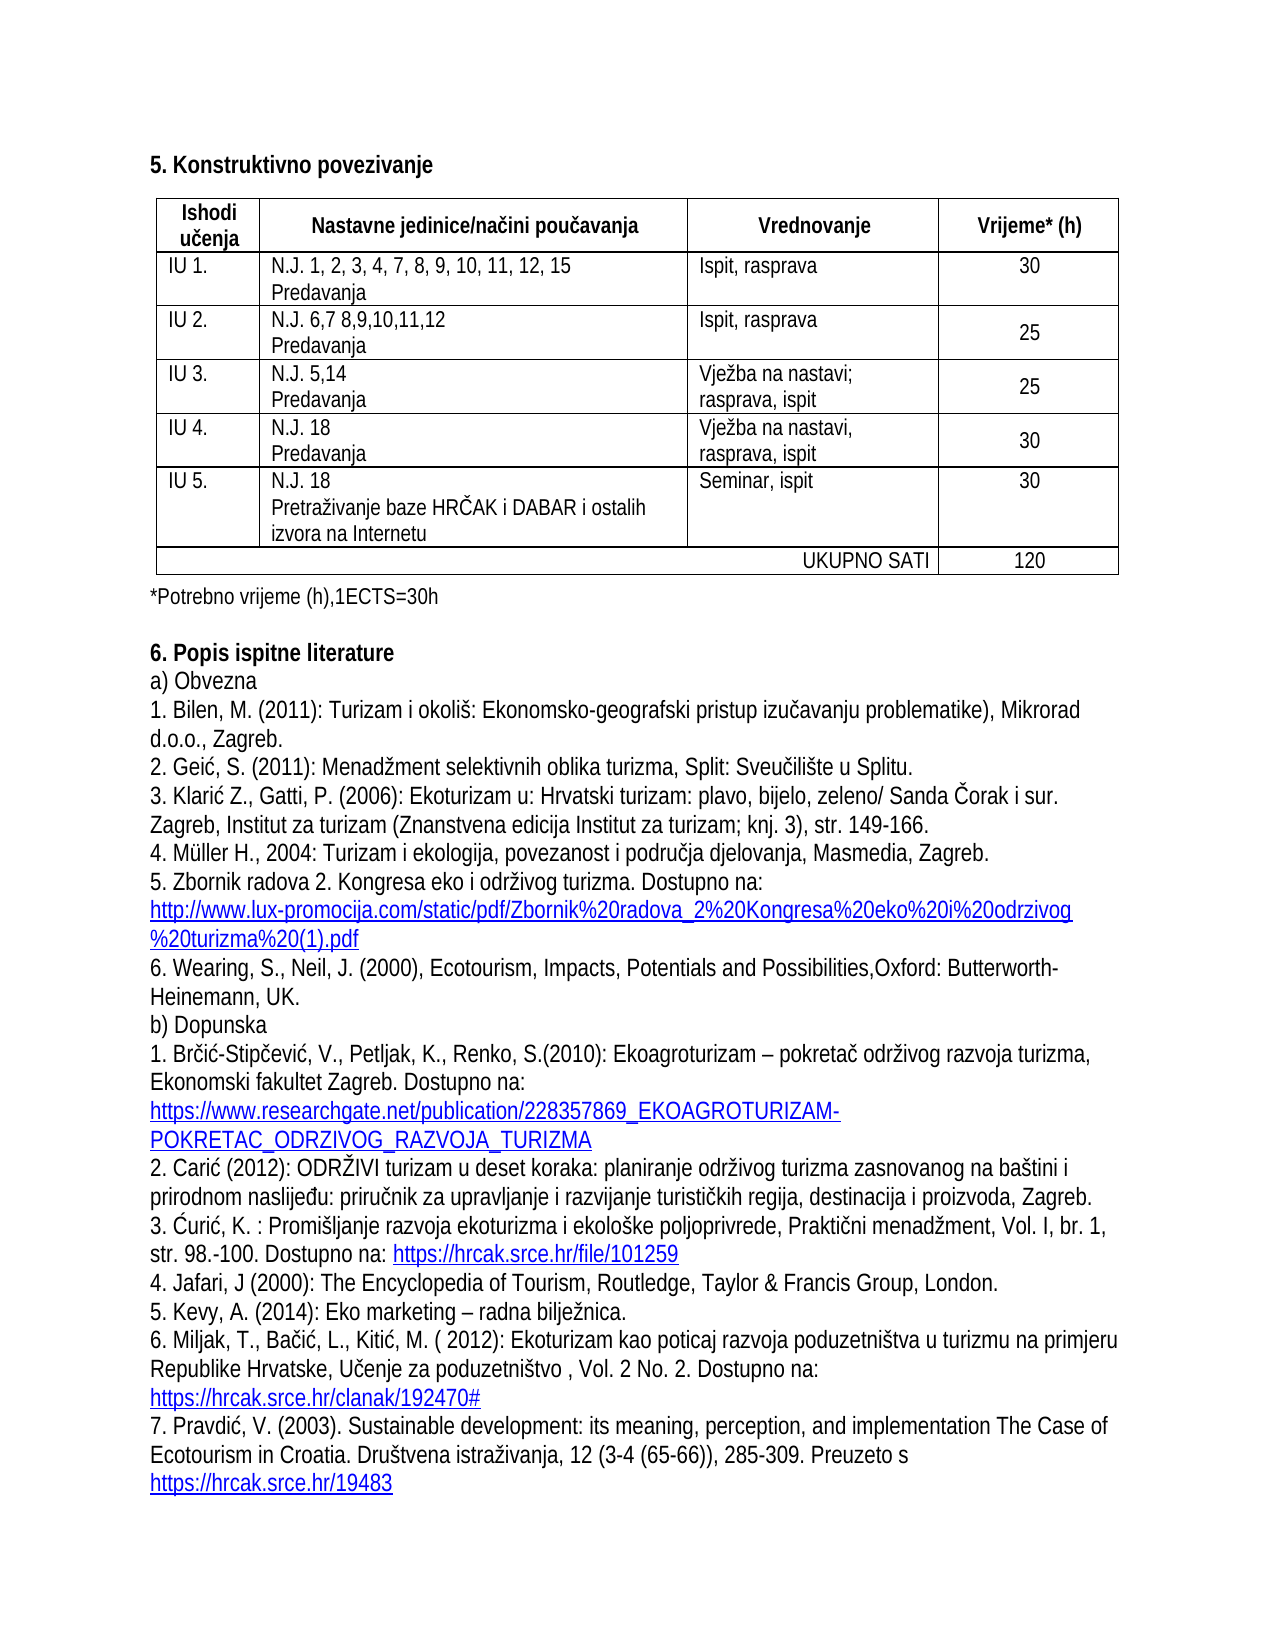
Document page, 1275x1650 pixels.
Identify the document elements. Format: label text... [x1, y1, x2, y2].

table_header Vrijeme* (h) [939, 199, 1118, 251]
table_cell Ispit, rasprava [688, 253, 938, 305]
table_cell 25 [939, 306, 1118, 359]
table_cell N.J. 1, 2, 3, 4, 7, 8, 9, 10, 11, 12, 15 Predavanja [260, 253, 687, 305]
text 4. Jafari, J (2000): The Encyclopedia of Tourism, Routledge, Taylor & Francis Group, London. [150, 1268, 1127, 1297]
table_cell 120 [939, 548, 1118, 574]
text 6. Wearing, S., Neil, J. (2000), Ecotourism, Impacts, Potentials and Possibilities,Oxford: Butterworth-Heinemann, UK. [150, 953, 1127, 1010]
text 6. Miljak, T., Bačić, L., Kitić, M. ( 2012): Ekoturizam kao poticaj razvoja poduzetništva u turizmu na primjeru Republike Hrvatske, Učenje za poduzetništvo , Vol. 2 No. 2. Dostupno na: https://hrcak.srce.hr/clanak/192470# [150, 1325, 1127, 1411]
text *Potrebno vrijeme (h),1ECTS=30h [150, 583, 1154, 609]
table_cell 30 [939, 468, 1118, 546]
table_cell Vježba na nastavi; rasprava, ispit [688, 360, 938, 413]
text 1. Brčić-Stipčević, V., Petljak, K., Renko, S.(2010): Ekoagroturizam – pokretač održivog razvoja turizma, Ekonomski fakultet Zagreb. Dostupno na: https://www.researchgate.net/publication/228357869_EKOAGROTURIZAM-POKRETAC_ODRZIVOG_RAZVOJA_TURIZMA [150, 1039, 1127, 1153]
table_cell IU 3. [157, 360, 259, 413]
text b) Dopunska [150, 1010, 1127, 1039]
table_cell 30 [939, 414, 1118, 466]
text 4. Müller H., 2004: Turizam i ekologija, povezanost i područja djelovanja, Masmedia, Zagreb. [150, 838, 1127, 867]
table_cell N.J. 5,14 Predavanja [260, 360, 687, 413]
table_cell N.J. 6,7 8,9,10,11,12 Predavanja [260, 306, 687, 359]
text 5. Zbornik radova 2. Kongresa eko i održivog turizma. Dostupno na: http://www.lux-promocija.com/static/pdf/Zbornik%20radova_2%20Kongresa%20eko%20i%20odrzivog%20turizma%20(1).pdf [150, 867, 1127, 953]
table_header Nastavne jedinice/načini poučavanja [260, 199, 687, 251]
table_header Ishodi učenja [157, 199, 259, 251]
text 7. Pravdić, V. (2003). Sustainable development: its meaning, perception, and implementation The Case of Ecotourism in Croatia. Društvena istraživanja, 12 (3-4 (65-66)), 285-309. Preuzeto s https://hrcak.srce.hr/19483 [150, 1411, 1127, 1497]
table_cell IU 4. [157, 414, 259, 466]
table_cell Ispit, rasprava [688, 306, 938, 359]
text 2. Geić, S. (2011): Menadžment selektivnih oblika turizma, Split: Sveučilište u Splitu. [150, 752, 1127, 781]
table_cell Vježba na nastavi, rasprava, ispit [688, 414, 938, 466]
text a) Obvezna [150, 666, 1127, 695]
table_cell 30 [939, 253, 1118, 305]
table_cell N.J. 18 Pretraživanje baze HRČAK i DABAR i ostalih izvora na Internetu [260, 468, 687, 546]
text 5. Konstruktivno povezivanje [150, 150, 1127, 179]
table_cell IU 5. [157, 468, 259, 546]
table_cell 25 [939, 360, 1118, 413]
text 1. Bilen, M. (2011): Turizam i okoliš: Ekonomsko-geografski pristup izučavanju problematike), Mikrorad d.o.o., Zagreb. [150, 695, 1127, 752]
table_cell N.J. 18 Predavanja [260, 414, 687, 466]
table_cell IU 2. [157, 306, 259, 359]
table_cell IU 1. [157, 253, 259, 305]
table_cell Seminar, ispit [688, 468, 938, 546]
table_header Vrednovanje [688, 199, 938, 251]
text 3. Klarić Z., Gatti, P. (2006): Ekoturizam u: Hrvatski turizam: plavo, bijelo, zeleno/ Sanda Čorak i sur. Zagreb, Institut za turizam (Znanstvena edicija Institut za turizam; knj. 3), str. 149-166. [150, 781, 1127, 838]
text 5. Kevy, A. (2014): Eko marketing – radna bilježnica. [150, 1297, 1127, 1325]
text 3. Ćurić, K. : Promišljanje razvoja ekoturizma i ekološke poljoprivrede, Praktični menadžment, Vol. I, br. 1, str. 98.-100. Dostupno na: https://hrcak.srce.hr/file/101259 [150, 1211, 1127, 1268]
table_cell UKUPNO SATI [157, 548, 938, 574]
text 2. Carić (2012): ODRŽIVI turizam u deset koraka: planiranje održivog turizma zasnovanog na baštini i prirodnom naslijeđu: priručnik za upravljanje i razvijanje turističkih regija, destinacija i proizvoda, Zagreb. [150, 1153, 1127, 1211]
text 6. Popis ispitne literature [150, 638, 1154, 666]
